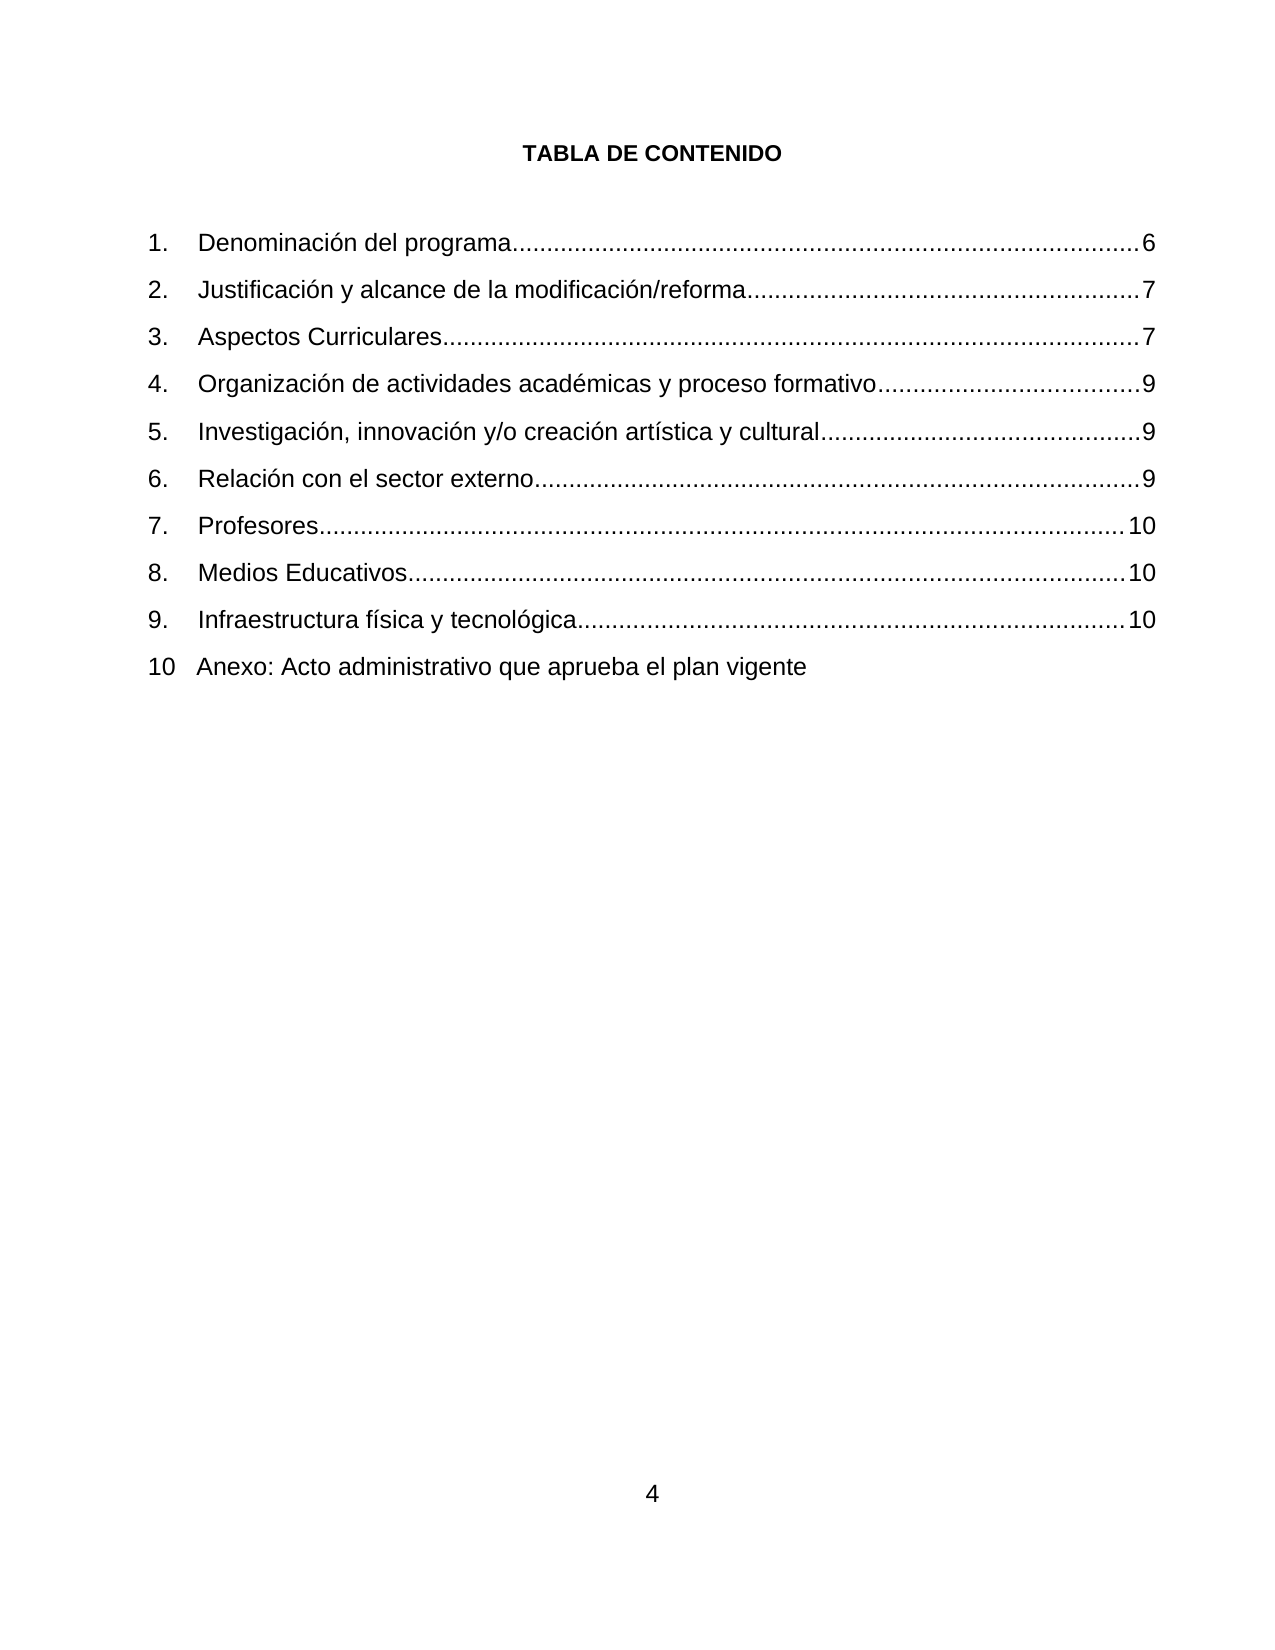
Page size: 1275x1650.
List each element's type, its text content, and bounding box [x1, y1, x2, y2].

text 9. Infraestructura física y tecnológica 10 [148, 605, 1157, 633]
text 7. Profesores 10 [148, 511, 1157, 539]
text TABLA DE CONTENIDO [148, 140, 1157, 166]
text 5. Investigación, innovación y/o creación artística y cultural 9 [148, 416, 1157, 445]
text 1. Denominación del programa 6 [148, 228, 1157, 257]
text 2. Justificación y alcance de la modificación/reforma 7 [148, 275, 1157, 304]
text 10 Anexo: Acto administrativo que aprueba el plan vigente [148, 652, 1157, 681]
text 4. Organización de actividades académicas y proceso formativo 9 [148, 369, 1157, 398]
text 8. Medios Educativos 10 [148, 558, 1157, 586]
text 3. Aspectos Curriculares 7 [148, 322, 1157, 351]
text 6. Relación con el sector externo 9 [148, 463, 1157, 492]
